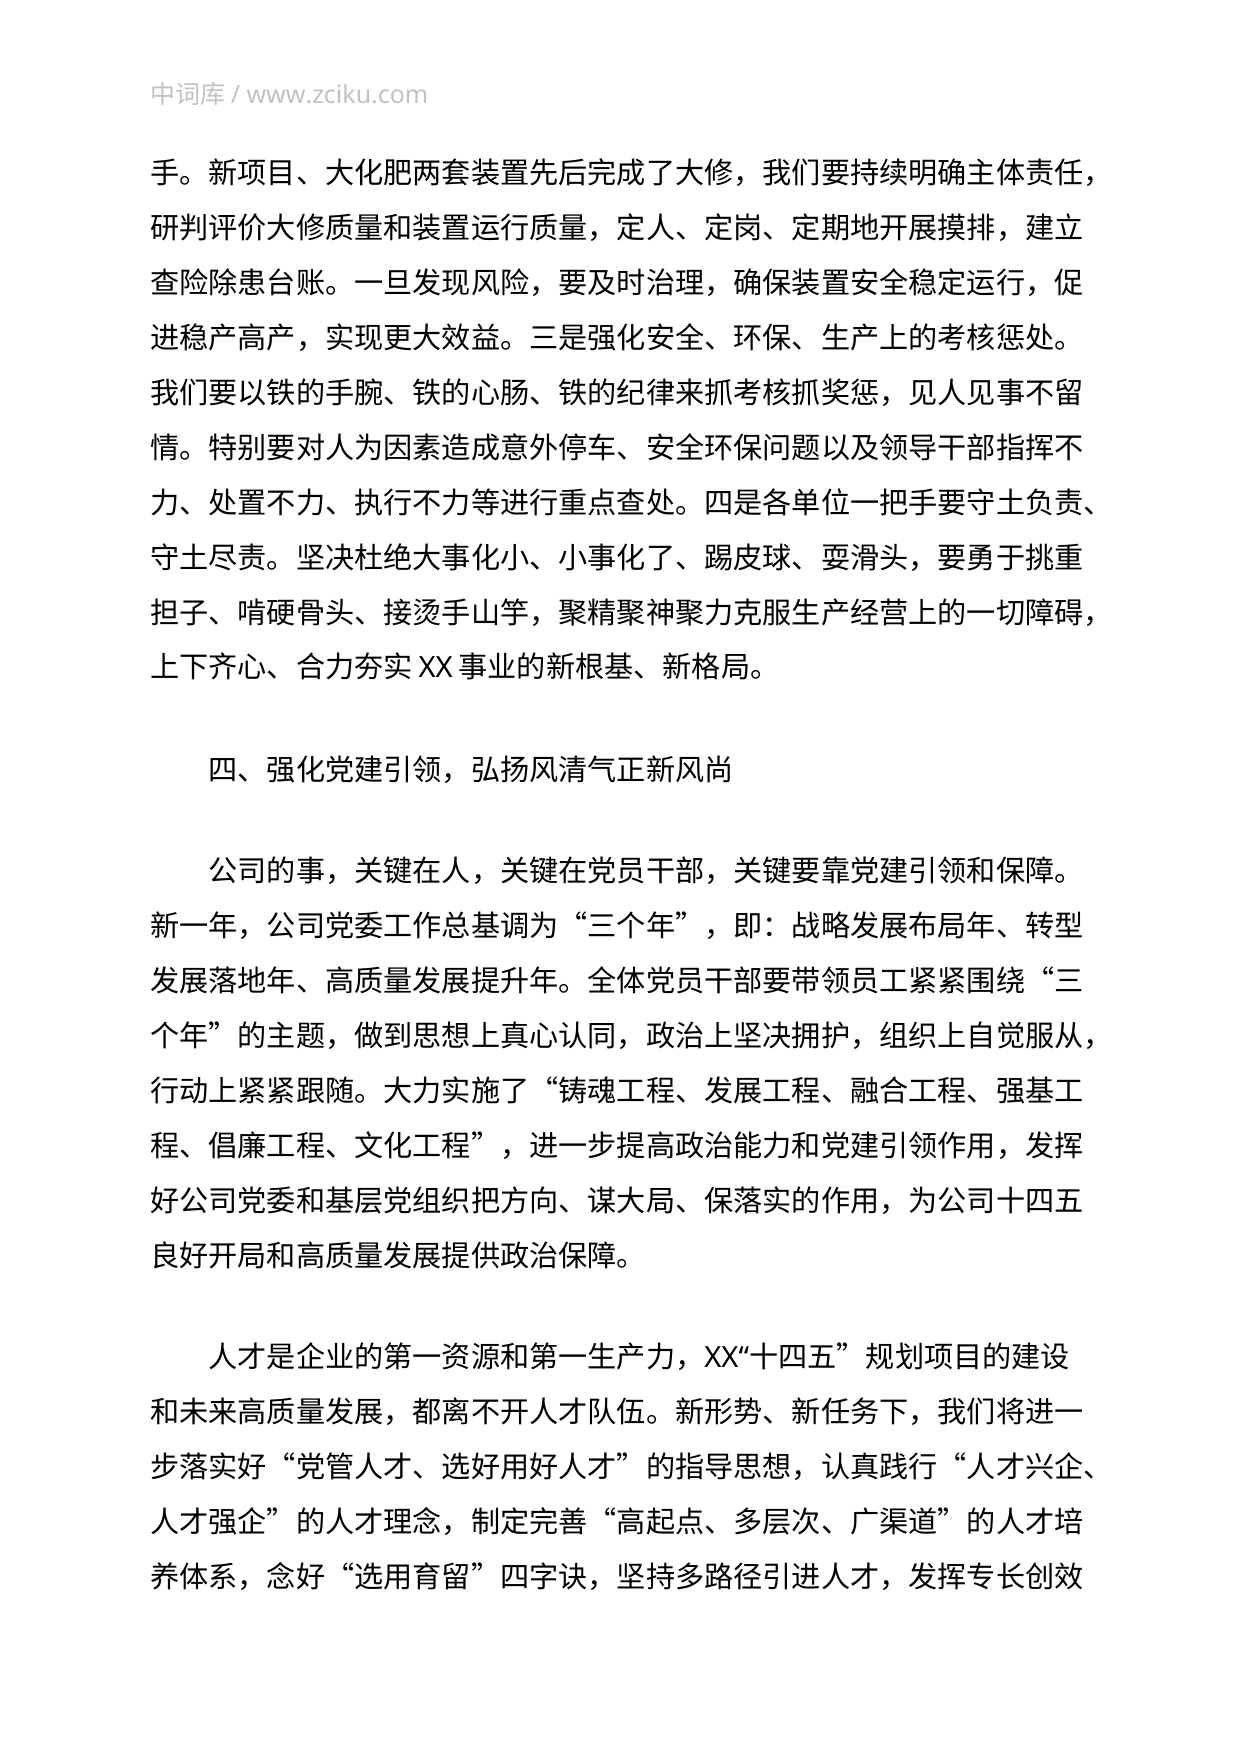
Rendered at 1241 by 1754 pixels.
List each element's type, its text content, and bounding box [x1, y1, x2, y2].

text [150, 1334, 1090, 1596]
text 公司的事，关键在人，关键在党员干部，关键要靠党建引领和保障。新一年，公司党委工作总基调为“三个年”，即：战略发展布局年、转型发展落地年、高质量发展提升年。全体党员干部要带领员工紧紧围绕“三个年”的主题，做到思想上真心认同，政治上坚决拥护，组织上自觉服从，行动上紧紧跟随。大力实施了“铸魂工程、发展工程、融合工程、强基工程、倡廉工程、文化工程”，进一步提高政治能力和党建引领作用，发挥好公司党委和基层党组织把方向、谋大局、保落实的作用，为公司十四五良好开局和高质量发展提供政治保障。 [150, 848, 1090, 1274]
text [150, 150, 1090, 686]
text 四、强化党建引领，弘扬风清气正新风尚 [150, 746, 1090, 788]
